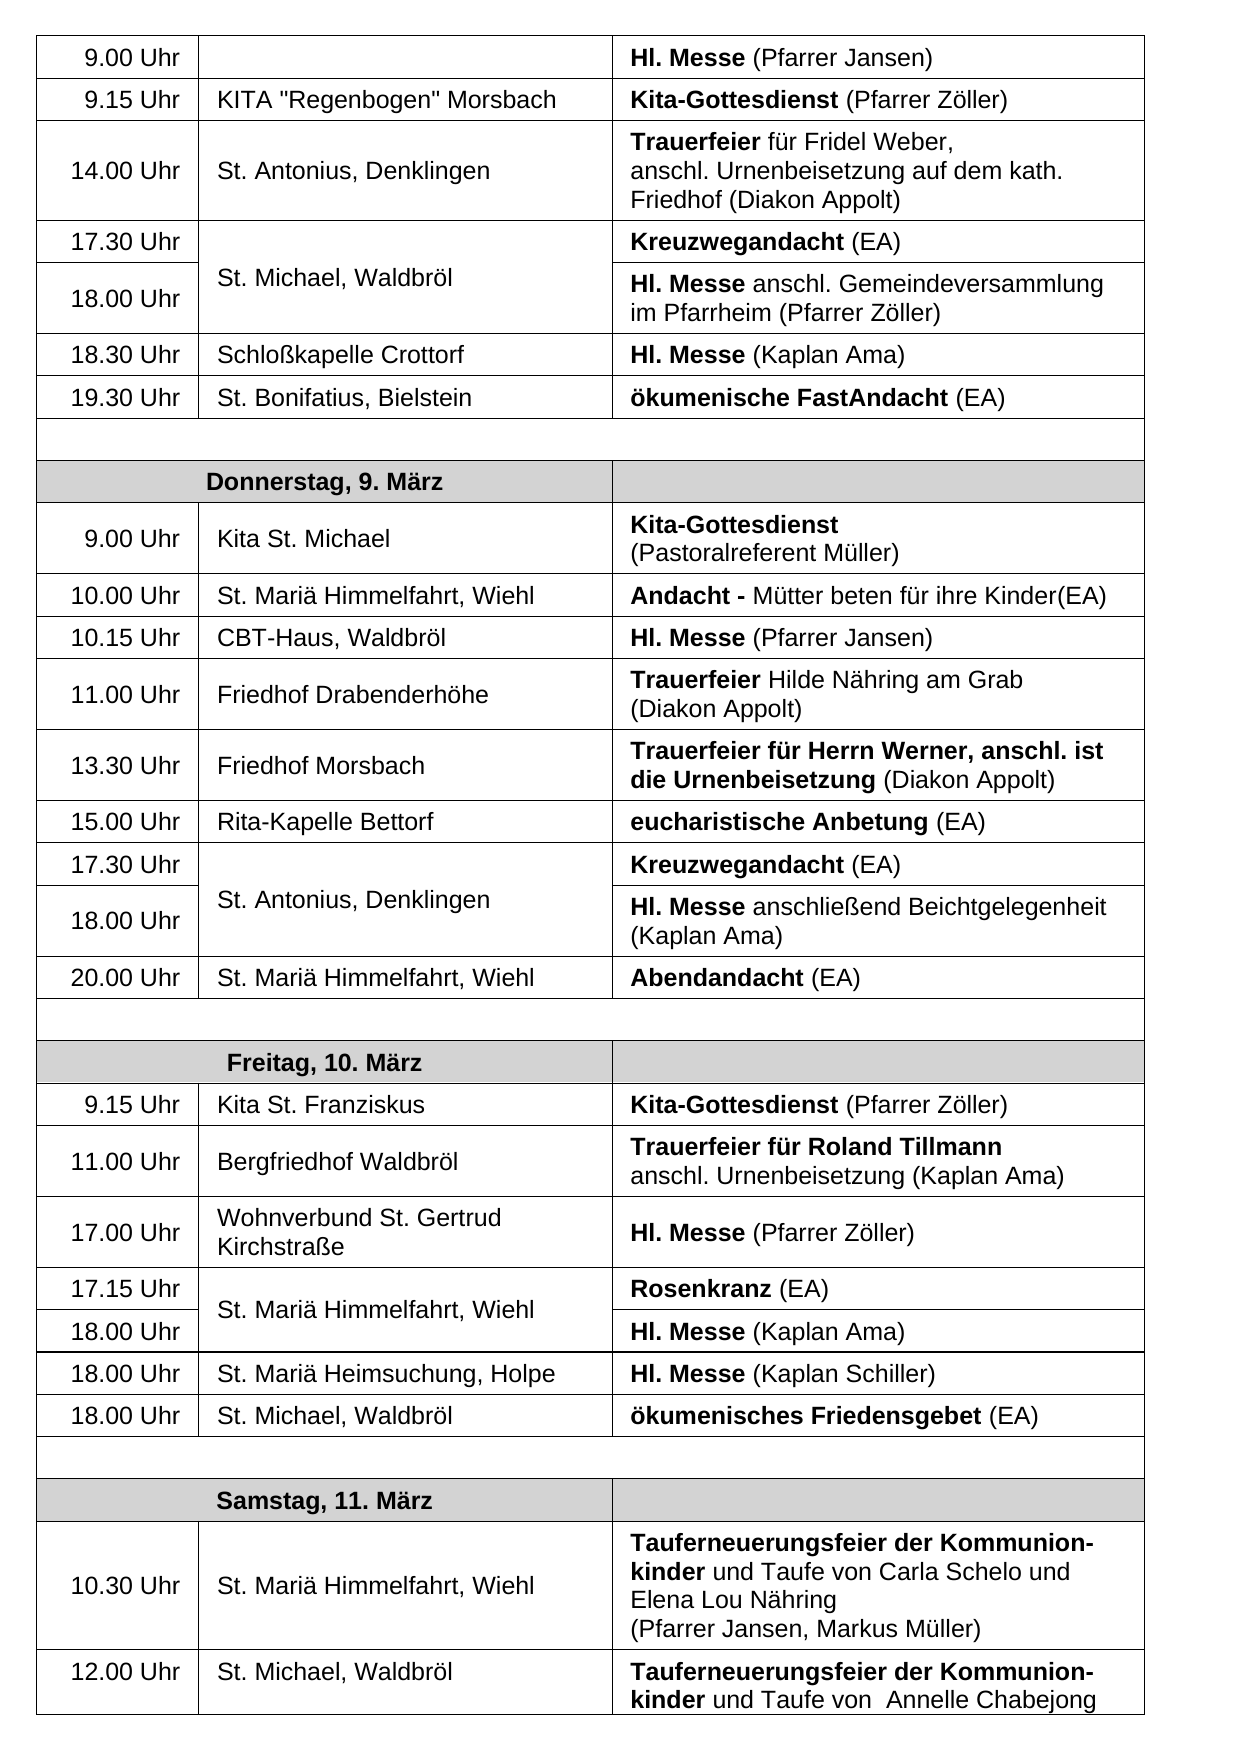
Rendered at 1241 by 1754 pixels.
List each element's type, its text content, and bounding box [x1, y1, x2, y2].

table_cell Hl. Messe (Pfarrer Zöller) [613, 1197, 1144, 1267]
table_cell St. Antonius, Denklingen [199, 843, 612, 956]
table_cell 12.00 Uhr [37, 1650, 198, 1714]
table_cell Tauferneuerungsfeier der Kommunion- kinder und Taufe von Carla Schelo und Elena Lou Nähring (Pfarrer Jansen, Markus Müller) [613, 1522, 1144, 1649]
table_cell St. Mariä Himmelfahrt, Wiehl [199, 1522, 612, 1649]
table_cell eucharistische Anbetung (EA) [613, 801, 1144, 842]
table_cell 17.00 Uhr [37, 1197, 198, 1267]
table_cell Kreuzwegandacht (EA) [613, 221, 1144, 262]
table_cell St. Mariä Himmelfahrt, Wiehl [199, 574, 612, 616]
table_cell Andacht - Mütter beten für ihre Kinder(EA) [613, 574, 1144, 616]
table_cell St. Bonifatius, Bielstein [199, 376, 612, 418]
table_cell ökumenische FastAndacht (EA) [613, 376, 1144, 418]
table_cell 18.00 Uhr [37, 1310, 198, 1351]
table_cell CBT-Haus, Waldbröl [199, 617, 612, 658]
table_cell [199, 36, 612, 78]
table_cell 11.00 Uhr [37, 1126, 198, 1196]
table_cell 9.00 Uhr [37, 36, 198, 78]
table_cell Trauerfeier für Roland Tillmann anschl. Urnenbeisetzung (Kaplan Ama) [613, 1126, 1144, 1196]
table_cell [613, 1041, 1144, 1082]
table_cell Rosenkranz (EA) [613, 1268, 1144, 1309]
table_cell 17.15 Uhr [37, 1268, 198, 1309]
table_cell 13.30 Uhr [37, 730, 198, 800]
table_cell [37, 419, 1144, 460]
table_cell 18.00 Uhr [37, 886, 198, 956]
table_cell 10.15 Uhr [37, 617, 198, 658]
table_cell Bergfriedhof Waldbröl [199, 1126, 612, 1196]
table_cell St. Michael, Waldbröl [199, 221, 612, 333]
table_cell Hl. Messe (Kaplan Ama) [613, 334, 1144, 375]
table_cell [37, 1437, 1144, 1478]
table_cell Samstag, 11. März [37, 1479, 612, 1521]
table_cell 15.00 Uhr [37, 801, 198, 842]
table_cell ökumenisches Friedensgebet (EA) [613, 1395, 1144, 1436]
table_cell Kreuzwegandacht (EA) [613, 843, 1144, 884]
table_cell Trauerfeier für Fridel Weber, anschl. Urnenbeisetzung auf dem kath. Friedhof (Diakon Appolt) [613, 121, 1144, 220]
table_cell St. Mariä Himmelfahrt, Wiehl [199, 957, 612, 998]
table_cell Trauerfeier für Herrn Werner, anschl. ist die Urnenbeisetzung (Diakon Appolt) [613, 730, 1144, 800]
table_cell Abendandacht (EA) [613, 957, 1144, 998]
table_cell 17.30 Uhr [37, 221, 198, 262]
table_cell 18.30 Uhr [37, 334, 198, 375]
table_cell 11.00 Uhr [37, 659, 198, 729]
table_cell Donnerstag, 9. März [37, 461, 612, 502]
table_cell Freitag, 10. März [37, 1041, 612, 1082]
table_cell Hl. Messe (Pfarrer Jansen) [613, 617, 1144, 658]
table_cell 10.00 Uhr [37, 574, 198, 616]
table_cell Wohnverbund St. Gertrud Kirchstraße [199, 1197, 612, 1267]
table_cell Friedhof Drabenderhöhe [199, 659, 612, 729]
table_cell Hl. Messe (Kaplan Schiller) [613, 1353, 1144, 1394]
table_cell [613, 1479, 1144, 1521]
table_cell [37, 999, 1144, 1040]
table_cell Schloßkapelle Crottorf [199, 334, 612, 375]
table_cell 18.00 Uhr [37, 1353, 198, 1394]
table_cell 9.15 Uhr [37, 79, 198, 120]
table_cell St. Mariä Heimsuchung, Holpe [199, 1353, 612, 1394]
table_cell Kita-Gottesdienst (Pfarrer Zöller) [613, 1084, 1144, 1125]
table_cell St. Antonius, Denklingen [199, 121, 612, 220]
table_cell Friedhof Morsbach [199, 730, 612, 800]
table_cell 9.00 Uhr [37, 503, 198, 573]
table_cell 19.30 Uhr [37, 376, 198, 418]
table_cell 18.00 Uhr [37, 1395, 198, 1436]
table_cell 17.30 Uhr [37, 843, 198, 884]
table_cell 10.30 Uhr [37, 1522, 198, 1649]
table_cell Hl. Messe (Kaplan Ama) [613, 1310, 1144, 1351]
table_cell Kita-Gottesdienst (Pastoralreferent Müller) [613, 503, 1144, 573]
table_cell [613, 1650, 1144, 1714]
table_cell KITA "Regenbogen" Morsbach [199, 79, 612, 120]
table_cell Hl. Messe anschl. Gemeindeversammlung im Pfarrheim (Pfarrer Zöller) [613, 263, 1144, 333]
table_cell Hl. Messe anschließend Beichtgelegenheit (Kaplan Ama) [613, 886, 1144, 956]
table_cell 18.00 Uhr [37, 263, 198, 333]
table_cell [613, 461, 1144, 502]
table_cell Kita St. Franziskus [199, 1084, 612, 1125]
table_cell Rita-Kapelle Bettorf [199, 801, 612, 842]
table_cell 20.00 Uhr [37, 957, 198, 998]
table_cell Kita-Gottesdienst (Pfarrer Zöller) [613, 79, 1144, 120]
table_cell 14.00 Uhr [37, 121, 198, 220]
table_cell Kita St. Michael [199, 503, 612, 573]
table_cell St. Michael, Waldbröl [199, 1395, 612, 1436]
table_cell Hl. Messe (Pfarrer Jansen) [613, 36, 1144, 78]
table_cell Trauerfeier Hilde Nähring am Grab (Diakon Appolt) [613, 659, 1144, 729]
table_cell 9.15 Uhr [37, 1084, 198, 1125]
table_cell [199, 1650, 612, 1714]
table_cell St. Mariä Himmelfahrt, Wiehl [199, 1268, 612, 1351]
